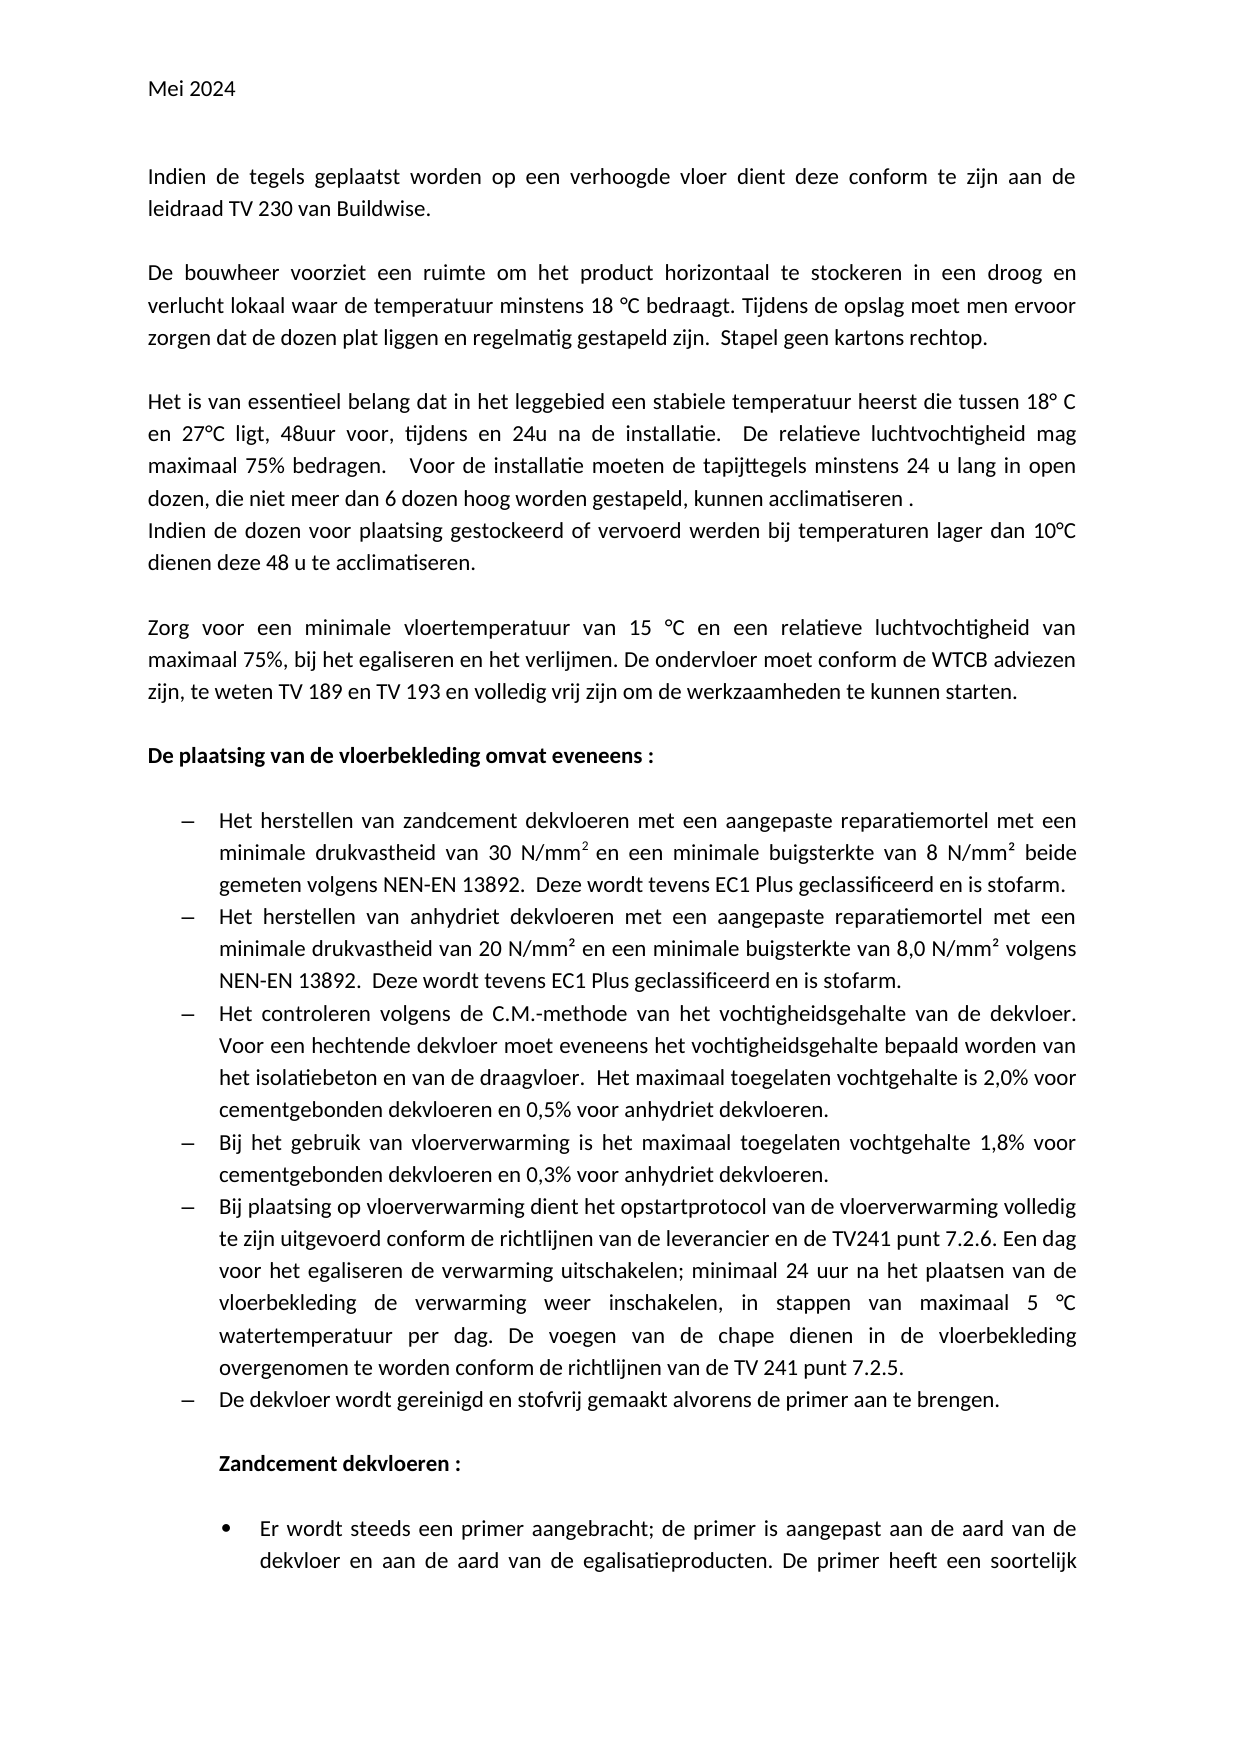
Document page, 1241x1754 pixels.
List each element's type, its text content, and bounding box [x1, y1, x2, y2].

text Indien de dozen voor plaatsing gestockeerd of vervoerd werden bij temperaturen lager dan 10°C dienen deze 48 u te acclimatiseren. [148, 516, 1078, 576]
list De dekvloer wordt gereinigd en stofvrij gemaakt alvorens de primer aan te brengen. [181, 1385, 1078, 1413]
text Zandcement dekvloeren : [219, 1449, 1078, 1477]
list Bij plaatsing op vloerverwarming dient het opstartprotocol van de vloerverwarming volledig te zijn uitgevoerd conform de richtlijnen van de leverancier en de TV241 punt 7.2.6. Een dag voor het egaliseren de verwarming uitschakelen; minimaal 24 uur na het plaatsen van de vloerbekleding de verwarming weer inschakelen, in stappen van maximaal 5 °C watertemperatuur per dag. De voegen van de chape dienen in de vloerbekleding overgenomen te worden conform de richtlijnen van de TV 241 punt 7.2.5. [181, 1192, 1078, 1381]
list Bij het gebruik van vloerverwarming is het maximaal toegelaten vochtgehalte 1,8% voor cementgebonden dekvloeren en 0,3% voor anhydriet dekvloeren. [181, 1128, 1078, 1188]
text Het is van essentieel belang dat in het leggebied een stabiele temperatuur heerst die tussen 18° C en 27°C ligt, 48uur voor, tijdens en 24u na de installatie. De relatieve luchtvochtigheid mag maximaal 75% bedragen. Voor de installatie moeten de tapijttegels minstens 24 u lang in open dozen, die niet meer dan 6 dozen hoog worden gestapeld, kunnen acclimatiseren . [148, 387, 1078, 512]
text De bouwheer voorziet een ruimte om het product horizontaal te stockeren in een droog en verlucht lokaal waar de temperatuur minstens 18 °C bedraagt. Tijdens de opslag moet men ervoor zorgen dat de dozen plat liggen en regelmatig gestapeld zijn. Stapel geen kartons rechtop. [148, 258, 1078, 351]
list Het herstellen van zandcement dekvloeren met een aangepaste reparatiemortel met een minimale drukvastheid van 30 N/mm2 en een minimale buigsterkte van 8 N/mm² beide gemeten volgens NEN-EN 13892. Deze wordt tevens EC1 Plus geclassificeerd en is stofarm. [181, 806, 1078, 898]
list Het herstellen van anhydriet dekvloeren met een aangepaste reparatiemortel met een minimale drukvastheid van 20 N/mm² en een minimale buigsterkte van 8,0 N/mm² volgens NEN-EN 13892. Deze wordt tevens EC1 Plus geclassificeerd en is stofarm. [181, 902, 1078, 995]
text Indien de tegels geplaatst worden op een verhoogde vloer dient deze conform te zijn aan de leidraad TV 230 van Buildwise. [148, 162, 1078, 222]
text Zorg voor een minimale vloertemperatuur van 15 °C en een relatieve luchtvochtigheid van maximaal 75%, bij het egaliseren en het verlijmen. De ondervloer moet conform de WTCB adviezen zijn, te weten TV 189 en TV 193 en volledig vrij zijn om de werkzaamheden te kunnen starten. [148, 613, 1078, 705]
list Het controleren volgens de C.M.-methode van het vochtigheidsgehalte van de dekvloer. Voor een hechtende dekvloer moet eveneens het vochtigheidsgehalte bepaald worden van het isolatiebeton en van de draagvloer. Het maximaal toegelaten vochtgehalte is 2,0% voor cementgebonden dekvloeren en 0,5% voor anhydriet dekvloeren. [181, 999, 1078, 1123]
text De plaatsing van de vloerbekleding omvat eveneens : [148, 741, 1078, 769]
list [222, 1514, 1078, 1574]
